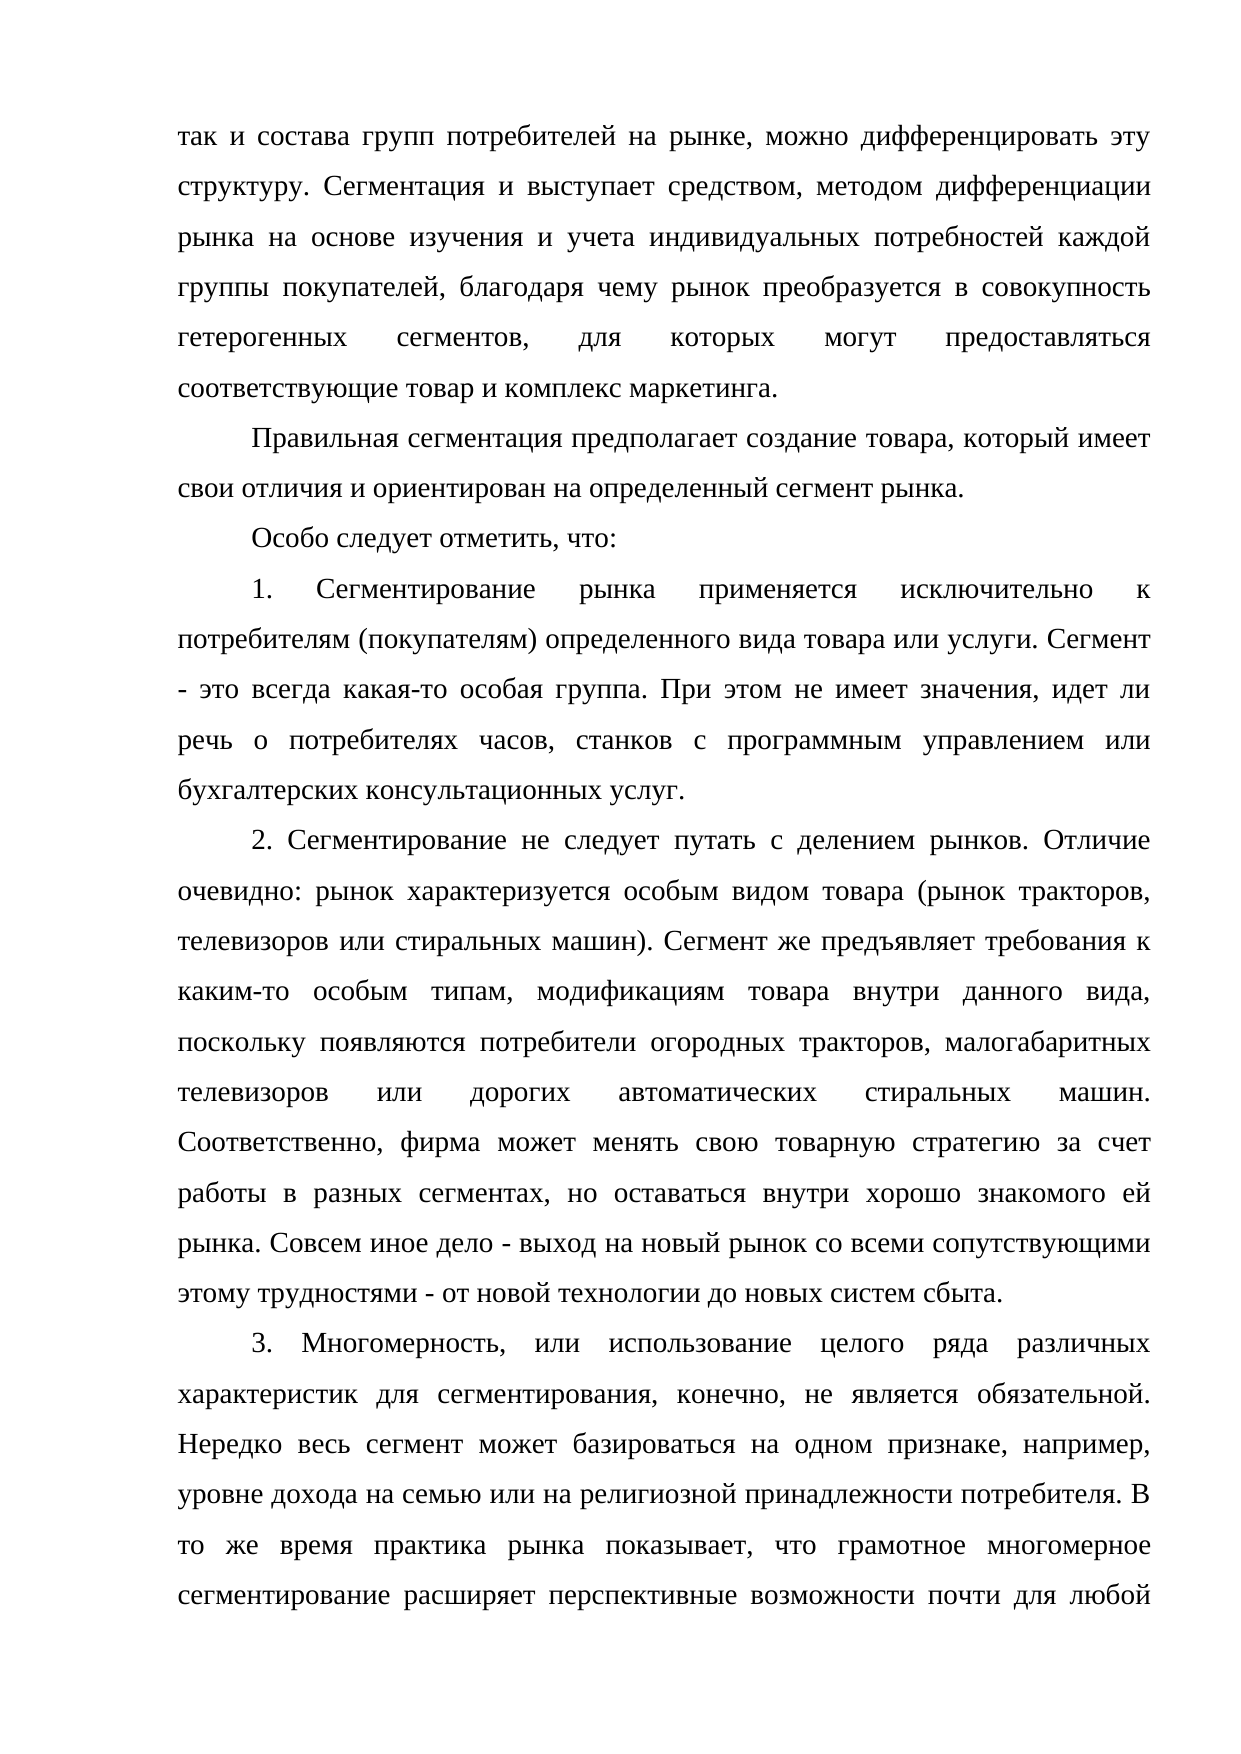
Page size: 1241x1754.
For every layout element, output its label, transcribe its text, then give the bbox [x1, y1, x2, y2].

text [177, 1326, 1152, 1611]
text Особо следует отметить, что: [177, 521, 1152, 554]
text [177, 118, 1152, 403]
text Правильная сегментация предполагает создание товара, который имеет свои отличия и ориентирован на определенный сегмент рынка. [177, 420, 1152, 504]
text 1. Сегментирование рынка применяется исключительно к потребителям (покупателям) определенного вида товара или услуги. Сегмент - это всегда какая-то особая группа. При этом не имеет значения, идет ли речь о потребителях часов, станков с программным управлением или бухгалтерских консультационных услуг. [177, 571, 1152, 806]
text 2. Сегментирование не следует путать с делением рынков. Отличие очевидно: рынок характеризуется особым видом товара (рынок тракторов, телевизоров или стиральных машин). Сегмент же предъявляет требования к каким-то особым типам, модификациям товара внутри данного вида, поскольку появляются потребители огородных тракторов, малогабаритных телевизоров или дорогих автоматических стиральных машин. Соответственно, фирма может менять свою товарную стратегию за счет работы в разных сегментах, но оставаться внутри хорошо знакомого ей рынка. Совсем иное дело - выход на новый рынок со всеми сопутствующими этому трудностями - от новой технологии до новых систем сбыта. [177, 822, 1152, 1309]
